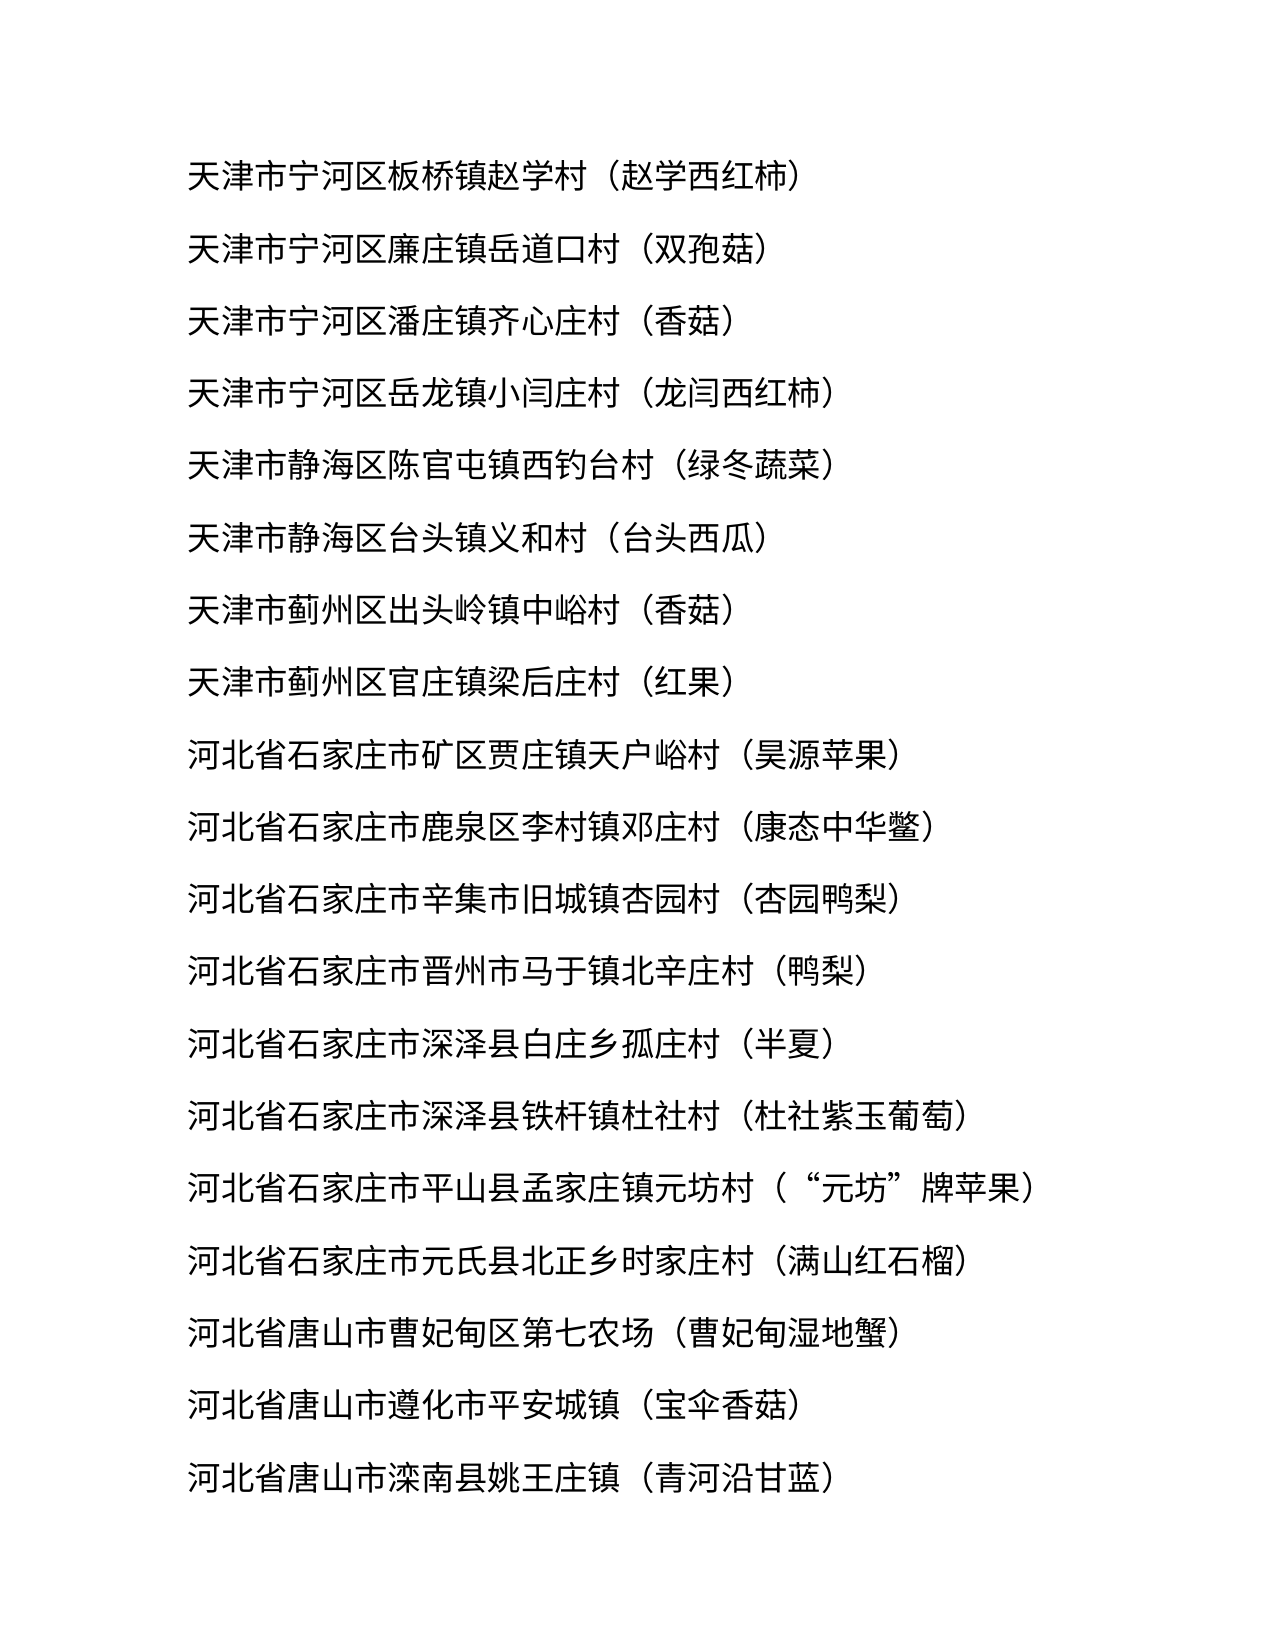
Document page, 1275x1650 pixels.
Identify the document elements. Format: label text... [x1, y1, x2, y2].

text 河北省石家庄市辛集市旧城镇杏园村（杏园鸭梨） [187, 873, 1087, 921]
text 天津市蓟州区官庄镇梁后庄村（红果） [187, 656, 1087, 704]
text 河北省石家庄市元氏县北正乡时家庄村（满山红石榴） [187, 1234, 1087, 1283]
text 天津市宁河区岳龙镇小闫庄村（龙闫西红柿） [187, 367, 1087, 415]
text 河北省唐山市曹妃甸区第七农场（曹妃甸湿地蟹） [187, 1307, 1087, 1355]
text 天津市静海区台头镇义和村（台头西瓜） [187, 511, 1087, 560]
text 天津市宁河区廉庄镇岳道口村（双孢菇） [187, 222, 1087, 271]
text 天津市静海区陈官屯镇西钓台村（绿冬蔬菜） [187, 439, 1087, 487]
text 河北省石家庄市平山县孟家庄镇元坊村（“元坊”牌苹果） [187, 1162, 1087, 1210]
text 天津市宁河区板桥镇赵学村（赵学西红柿） [187, 150, 1087, 198]
text 河北省石家庄市鹿泉区李村镇邓庄村（康态中华鳖） [187, 801, 1087, 849]
text 河北省唐山市滦南县姚王庄镇（青河沿甘蓝） [187, 1451, 1087, 1499]
text 河北省石家庄市深泽县白庄乡孤庄村（半夏） [187, 1017, 1087, 1066]
text 天津市宁河区潘庄镇齐心庄村（香菇） [187, 294, 1087, 343]
text 河北省唐山市遵化市平安城镇（宝伞香菇） [187, 1379, 1087, 1427]
text 河北省石家庄市晋州市马于镇北辛庄村（鸭梨） [187, 945, 1087, 993]
text 天津市蓟州区出头岭镇中峪村（香菇） [187, 584, 1087, 632]
text 河北省石家庄市矿区贾庄镇天户峪村（昊源苹果） [187, 728, 1087, 777]
text 河北省石家庄市深泽县铁杆镇杜社村（杜社紫玉葡萄） [187, 1090, 1087, 1138]
